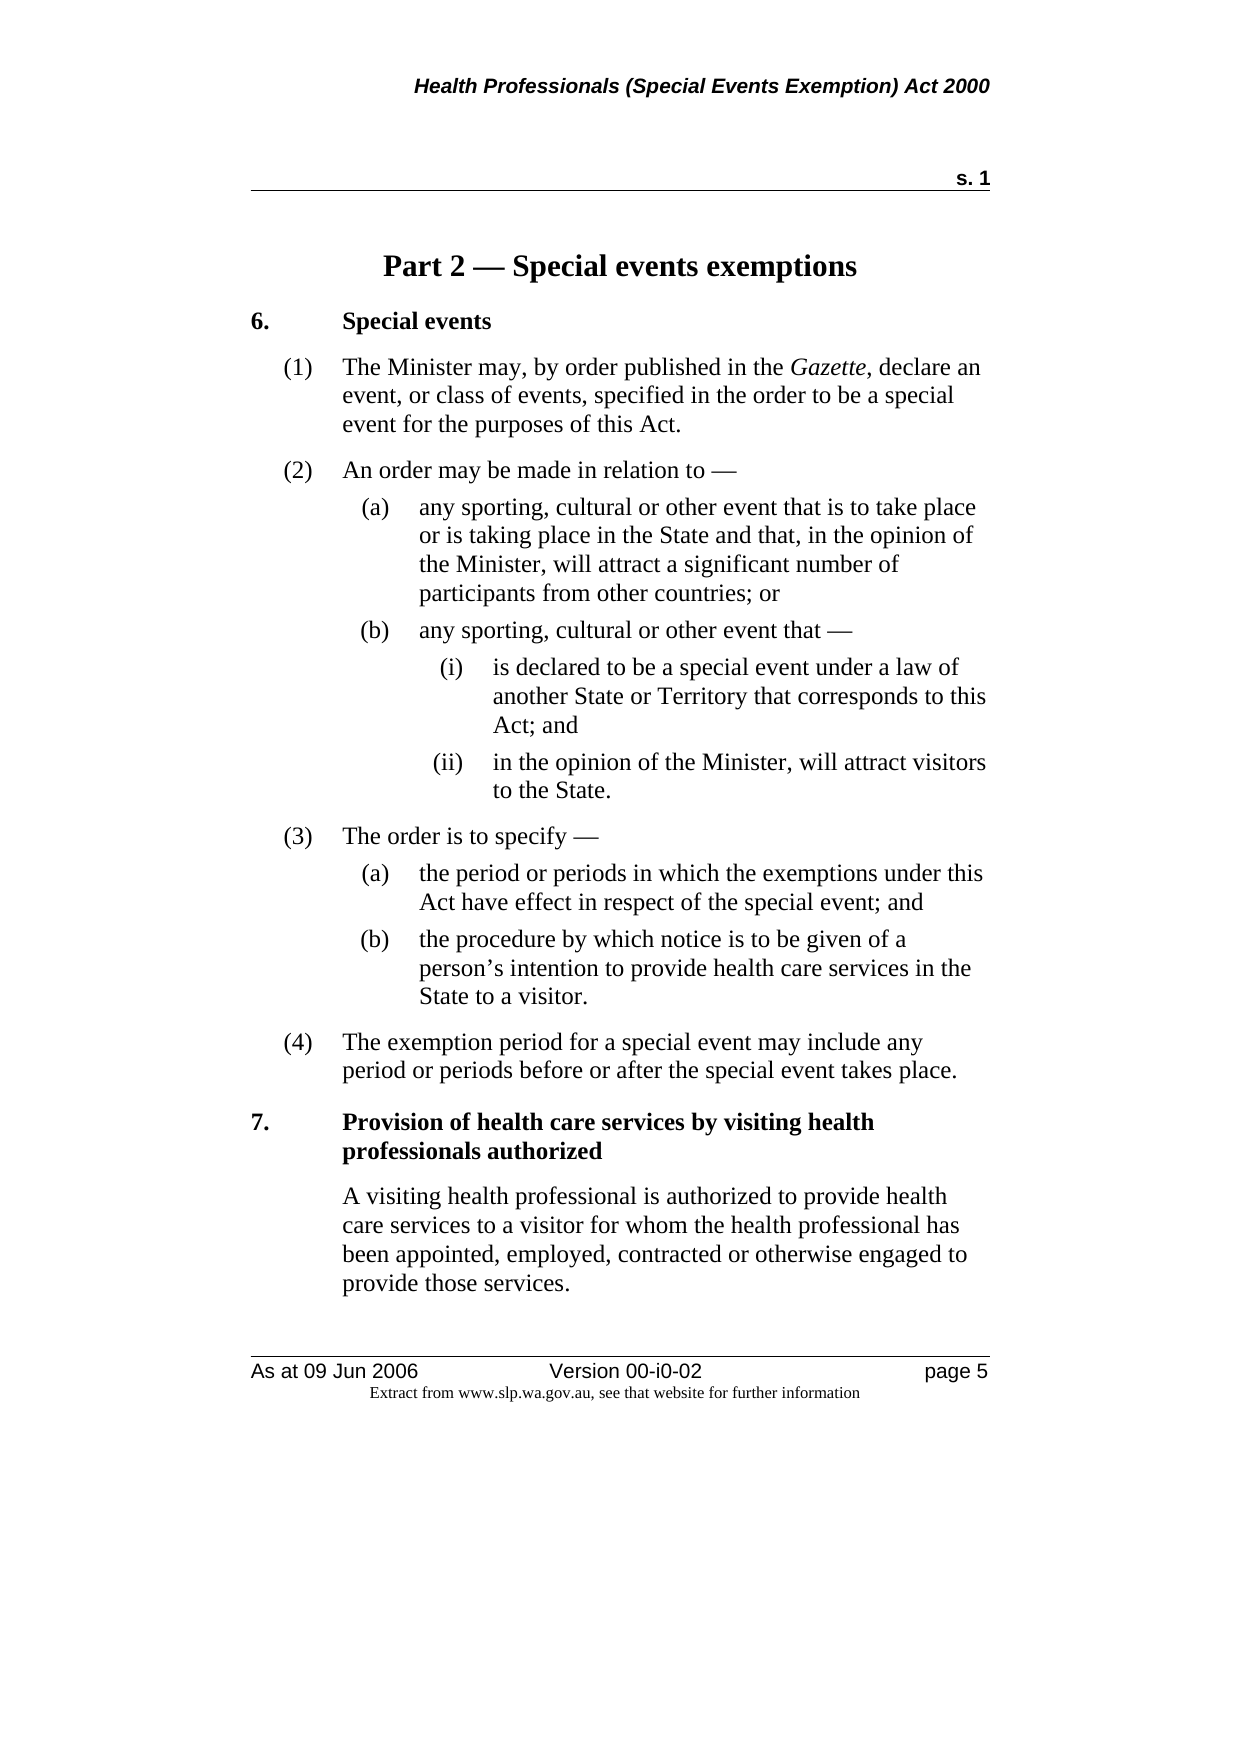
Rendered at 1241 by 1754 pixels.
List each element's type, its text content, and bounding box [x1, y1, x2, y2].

text (i) is declared to be a special event under a law of another State or Territory that corresponds to this Act; and [251, 652, 990, 738]
text (b) any sporting, cultural or other event that — [251, 615, 990, 644]
subtitle 7. Provision of health care services by visiting health professionals authorized [251, 1107, 990, 1165]
text (2) An order may be made in relation to — [251, 455, 990, 483]
text (b) the procedure by which notice is to be given of a person’s intention to provide health care services in the State to a visitor. [251, 924, 990, 1010]
subtitle 6. Special events [251, 306, 990, 335]
text (ii) in the opinion of the Minister, will attract visitors to the State. [251, 747, 990, 804]
text (4) The exemption period for a special event may include any period or periods before or after the special event takes place. [251, 1027, 990, 1084]
text A visiting health professional is authorized to provide health care services to a visitor for whom the health professional has been appointed, employed, contracted or otherwise engaged to provide those services. [251, 1181, 990, 1296]
text (1) The Minister may, by order published in the Gazette, declare an event, or class of events, specified in the order to be a special event for the purposes of this Act. [251, 352, 990, 438]
text (3) The order is to specify — [251, 821, 990, 850]
text (a) any sporting, cultural or other event that is to take place or is taking place in the State and that, in the opinion of the Minister, will attract a significant number of participants from other countries; or [251, 492, 990, 607]
text (a) the period or periods in which the exemptions under this Act have effect in respect of the special event; and [251, 858, 990, 916]
subtitle Part 2 — Special events exemptions [251, 247, 990, 283]
